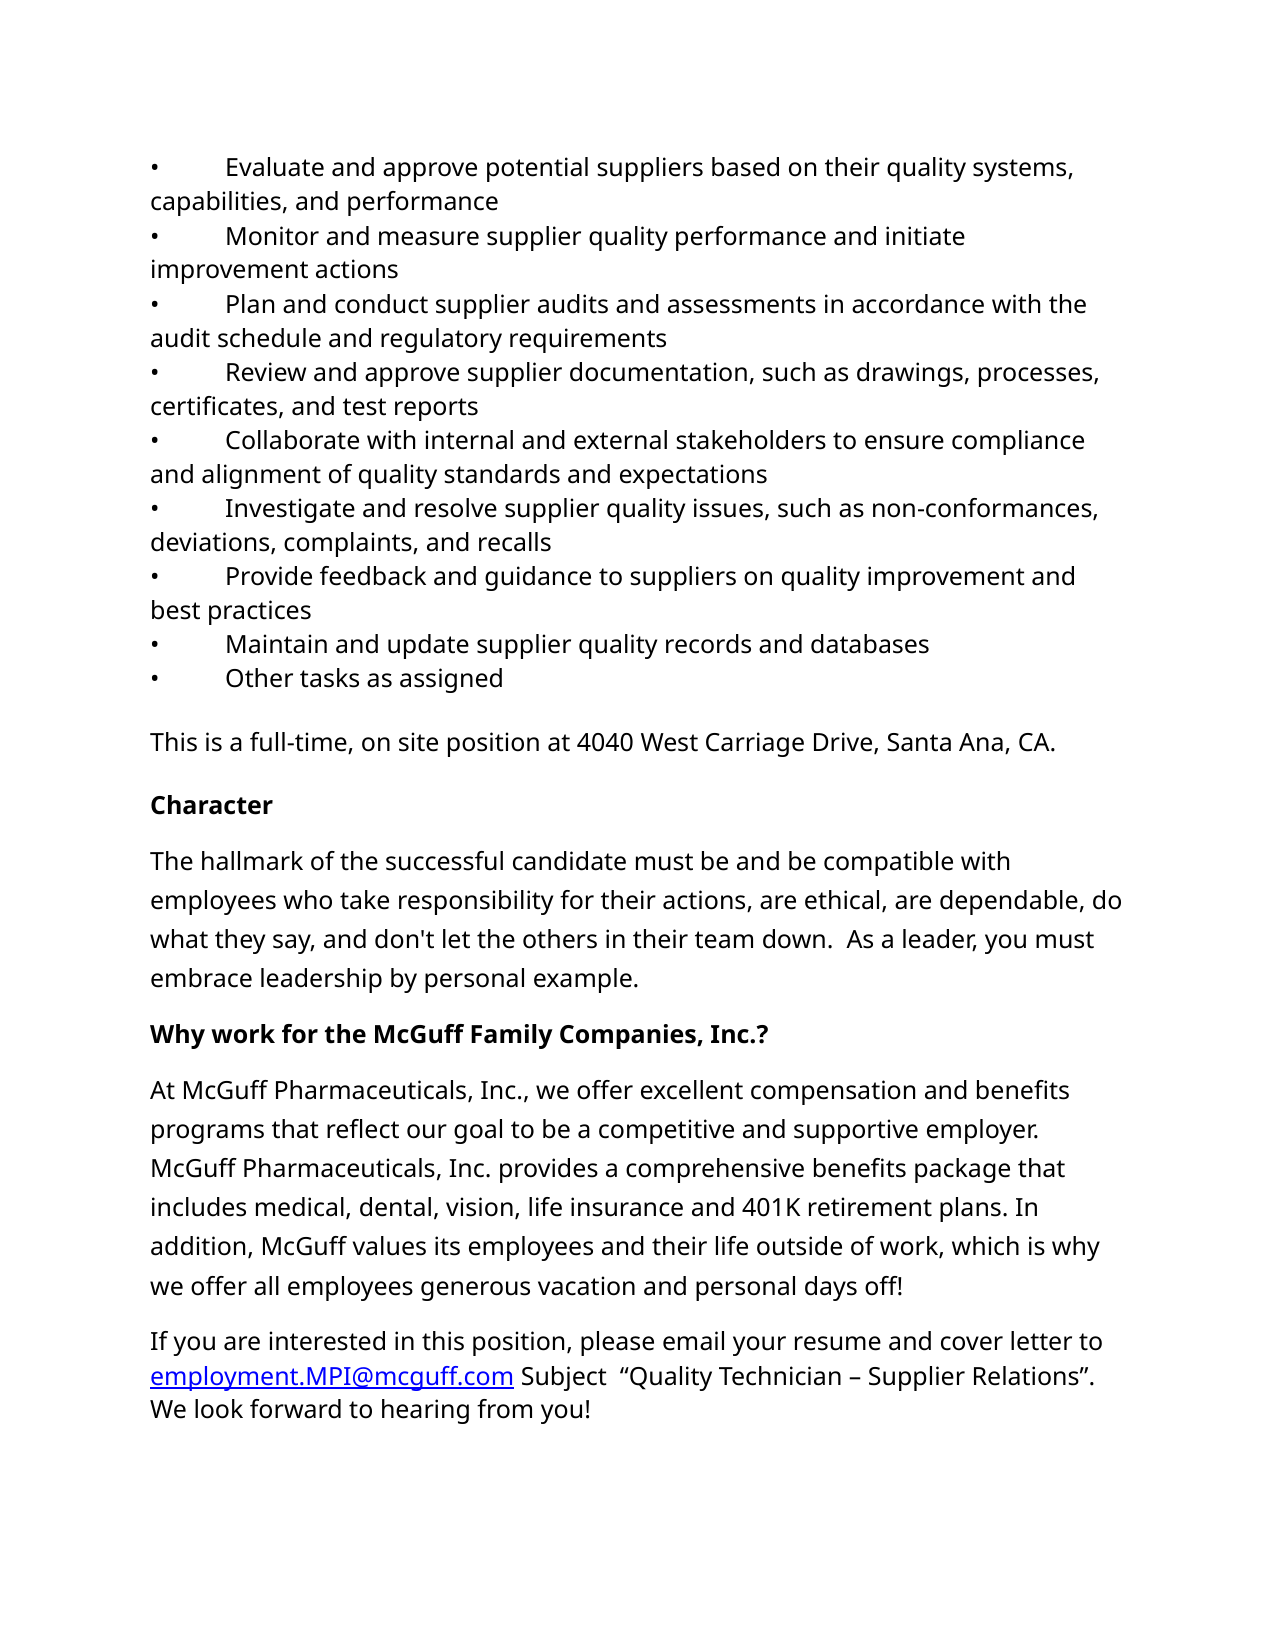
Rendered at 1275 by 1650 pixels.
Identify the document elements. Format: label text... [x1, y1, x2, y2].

text Why work for the McGuff Family Companies, Inc.? [150, 1017, 1125, 1051]
text Character [150, 787, 1125, 821]
text At McGuff Pharmaceuticals, Inc., we offer excellent compensation and benefits programs that reflect our goal to be a competitive and supportive employer. McGuff Pharmaceuticals, Inc. provides a comprehensive benefits package that includes medical, dental, vision, life insurance and 401K retirement plans. In addition, McGuff values its employees and their life outside of work, which is why we offer all employees generous vacation and personal days off! [150, 1072, 1125, 1302]
text If you are interested in this position, please email your resume and cover letter to employment.MPI@mcguff.com Subject “Quality Technician – Supplier Relations”. We look forward to hearing from you! [150, 1324, 1125, 1426]
text • Evaluate and approve potential suppliers based on their quality systems, capabilities, and performance • Monitor and measure supplier quality performance and initiate improvement actions • Plan and conduct supplier audits and assessments in accordance with the audit schedule and regulatory requirements • Review and approve supplier documentation, such as drawings, processes, certificates, and test reports • Collaborate with internal and external stakeholders to ensure compliance and alignment of quality standards and expectations • Investigate and resolve supplier quality issues, such as non-conformances, deviations, complaints, and recalls • Provide feedback and guidance to suppliers on quality improvement and best practices • Maintain and update supplier quality records and databases • Other tasks as assigned [150, 150, 1125, 695]
text This is a full-time, on site position at 4040 West Carriage Drive, Santa Ana, CA. [150, 724, 1125, 758]
text The hallmark of the successful candidate must be and be compatible with employees who take responsibility for their actions, are ethical, are dependable, do what they say, and don't let the others in their team down. As a leader, you must embrace leadership by personal example. [150, 843, 1125, 995]
